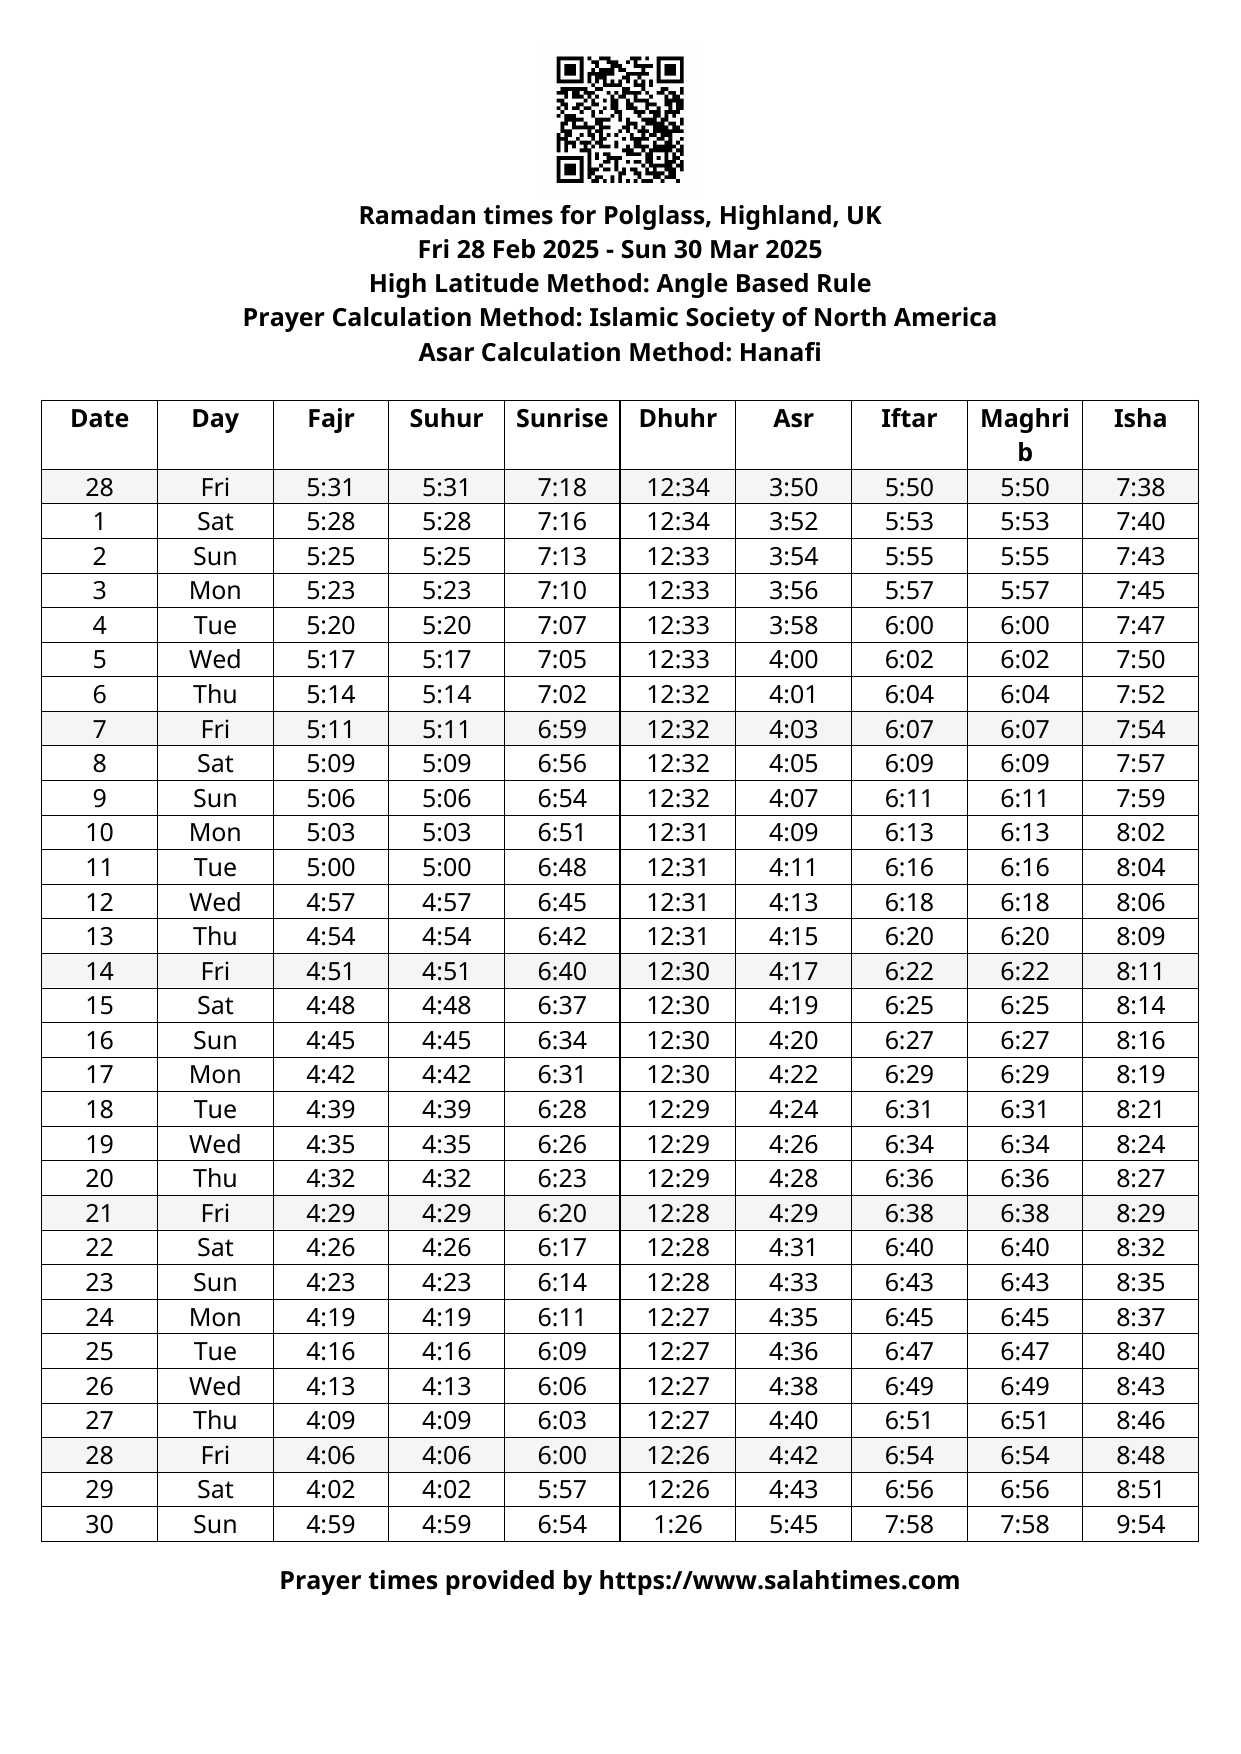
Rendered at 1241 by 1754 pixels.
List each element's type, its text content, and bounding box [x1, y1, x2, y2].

table_cell 5:55 [852, 539, 967, 572]
table_cell 12:29 [621, 1092, 735, 1126]
picture [542, 41, 699, 198]
table_cell 7:52 [1083, 677, 1198, 711]
table_cell 5:25 [389, 539, 504, 572]
table_cell 6:47 [968, 1334, 1082, 1368]
table_cell Fri [158, 954, 273, 987]
table_cell 12:31 [621, 816, 735, 849]
table_cell 8:02 [1083, 816, 1198, 849]
table_cell 6:07 [852, 712, 967, 745]
table_cell 12:32 [621, 677, 735, 711]
table_cell 4:13 [274, 1369, 388, 1402]
table_cell 7:10 [505, 574, 619, 607]
table_cell 4:29 [389, 1196, 504, 1229]
table_cell 7:07 [505, 608, 619, 642]
table_cell 5:45 [736, 1507, 851, 1541]
table_cell 6:28 [505, 1092, 619, 1126]
table_cell 5:11 [274, 712, 388, 745]
table_cell 21 [42, 1196, 157, 1229]
table_cell 6:16 [852, 850, 967, 884]
table_cell 6:09 [505, 1334, 619, 1368]
table_cell 6:54 [968, 1438, 1082, 1472]
table_cell 7:40 [1083, 504, 1198, 538]
table_cell 5:57 [505, 1473, 619, 1506]
table_cell 6:13 [852, 816, 967, 849]
table_cell 4:45 [389, 1023, 504, 1057]
table_cell 8:19 [1083, 1058, 1198, 1091]
table_cell 24 [42, 1300, 157, 1333]
table_cell 12:29 [621, 1127, 735, 1160]
table_cell 4:29 [274, 1196, 388, 1229]
table_cell 8:06 [1083, 885, 1198, 918]
table_cell 4:35 [274, 1127, 388, 1160]
table_cell Mon [158, 816, 273, 849]
table_cell 5:50 [968, 470, 1082, 503]
table_cell 6:29 [968, 1058, 1082, 1091]
table_cell 11 [42, 850, 157, 884]
table_cell 4:29 [736, 1196, 851, 1229]
table_cell 4:35 [389, 1127, 504, 1160]
table_cell 8:40 [1083, 1334, 1198, 1368]
table_cell 4:39 [389, 1092, 504, 1126]
table_cell 6:11 [852, 781, 967, 814]
table_header Sunrise [505, 401, 619, 469]
text High Latitude Method: Angle Based Rule [42, 266, 1198, 300]
table_cell 9 [42, 781, 157, 814]
table_cell 4:54 [274, 919, 388, 953]
table_cell 6:47 [852, 1334, 967, 1368]
table_cell 5:20 [389, 608, 504, 642]
table_cell 7:02 [505, 677, 619, 711]
table_cell 8:32 [1083, 1231, 1198, 1264]
table_cell 4:26 [736, 1127, 851, 1160]
table_cell 6:56 [505, 746, 619, 780]
table_cell 6:20 [505, 1196, 619, 1229]
table_cell 6:42 [505, 919, 619, 953]
table_header Day [158, 401, 273, 469]
table_cell 30 [42, 1507, 157, 1541]
table_cell 6:02 [852, 643, 967, 676]
table_cell 5:28 [389, 504, 504, 538]
table_cell Tue [158, 1092, 273, 1126]
table_cell 6:03 [505, 1404, 619, 1437]
table_cell 8:43 [1083, 1369, 1198, 1402]
table_cell 6:07 [968, 712, 1082, 745]
table_cell 5:17 [274, 643, 388, 676]
table_cell 4:39 [274, 1092, 388, 1126]
table_cell 4:13 [736, 885, 851, 918]
table_cell 4:15 [736, 919, 851, 953]
table_cell 8:35 [1083, 1265, 1198, 1299]
table_cell 29 [42, 1473, 157, 1506]
table_cell 6:45 [968, 1300, 1082, 1333]
table_cell 6:37 [505, 989, 619, 1022]
table_cell 4:40 [736, 1404, 851, 1437]
table_cell 12:27 [621, 1334, 735, 1368]
table_cell 12:33 [621, 539, 735, 572]
table_cell 8:21 [1083, 1092, 1198, 1126]
table_header Fajr [274, 401, 388, 469]
table_cell 6:02 [968, 643, 1082, 676]
table_cell 28 [42, 1438, 157, 1472]
table_cell 4:03 [736, 712, 851, 745]
table_cell 12 [42, 885, 157, 918]
table_header Dhuhr [621, 401, 735, 469]
table_cell 4:51 [389, 954, 504, 987]
table_cell 19 [42, 1127, 157, 1160]
table_cell 4:01 [736, 677, 851, 711]
table_cell 20 [42, 1161, 157, 1195]
table_cell 6:17 [505, 1231, 619, 1264]
table_cell Sat [158, 1473, 273, 1506]
table_cell 12:32 [621, 781, 735, 814]
table_cell 28 [42, 470, 157, 503]
table_cell 12:34 [621, 504, 735, 538]
table_cell 6:18 [968, 885, 1082, 918]
table_cell 5:06 [274, 781, 388, 814]
table_cell 4:28 [736, 1161, 851, 1195]
table_header Iftar [852, 401, 967, 469]
table_cell 6:51 [505, 816, 619, 849]
table_cell 4:02 [274, 1473, 388, 1506]
table_cell 5:14 [274, 677, 388, 711]
table_cell 16 [42, 1023, 157, 1057]
table_cell 3:58 [736, 608, 851, 642]
table_cell 7:43 [1083, 539, 1198, 572]
table_header Date [42, 401, 157, 469]
table_cell 17 [42, 1058, 157, 1091]
table_cell 6:56 [852, 1473, 967, 1506]
table_cell 12:31 [621, 919, 735, 953]
table_cell 4:45 [274, 1023, 388, 1057]
table_cell 4:33 [736, 1265, 851, 1299]
table_cell 6:27 [968, 1023, 1082, 1057]
table_cell Fri [158, 1438, 273, 1472]
table_cell 6 [42, 677, 157, 711]
table_cell 4:13 [389, 1369, 504, 1402]
table_cell 6:18 [852, 885, 967, 918]
table_cell 6:25 [968, 989, 1082, 1022]
table_cell 4:42 [736, 1438, 851, 1472]
table_header Isha [1083, 401, 1198, 469]
table_cell 13 [42, 919, 157, 953]
table_cell 8:46 [1083, 1404, 1198, 1437]
table_cell 6:29 [852, 1058, 967, 1091]
table_cell 6:34 [852, 1127, 967, 1160]
table_cell 5:00 [389, 850, 504, 884]
table_cell 4:05 [736, 746, 851, 780]
table_cell 6:31 [505, 1058, 619, 1091]
table_cell 12:34 [621, 470, 735, 503]
table_cell 5:53 [852, 504, 967, 538]
table_cell 8:48 [1083, 1438, 1198, 1472]
table_cell 1:26 [621, 1507, 735, 1541]
table_cell 8:11 [1083, 954, 1198, 987]
table_cell 6:38 [852, 1196, 967, 1229]
table_header Asr [736, 401, 851, 469]
table_cell 6:09 [852, 746, 967, 780]
table_cell 4:11 [736, 850, 851, 884]
table_cell 7:54 [1083, 712, 1198, 745]
table_cell 6:31 [968, 1092, 1082, 1126]
table_cell Wed [158, 1127, 273, 1160]
table_cell Sat [158, 746, 273, 780]
table_cell Tue [158, 608, 273, 642]
table_cell 5:17 [389, 643, 504, 676]
table_cell 4:09 [736, 816, 851, 849]
table_cell 6:51 [968, 1404, 1082, 1437]
table_cell 12:31 [621, 885, 735, 918]
table_cell 6:20 [852, 919, 967, 953]
table_cell 12:27 [621, 1300, 735, 1333]
table_cell 4:51 [274, 954, 388, 987]
table_cell 4:23 [389, 1265, 504, 1299]
table_cell 4:06 [389, 1438, 504, 1472]
table_cell 7:16 [505, 504, 619, 538]
table_cell 12:26 [621, 1473, 735, 1506]
table_cell 4:23 [274, 1265, 388, 1299]
table_cell 12:33 [621, 574, 735, 607]
table_cell 9:54 [1083, 1507, 1198, 1541]
table_cell 25 [42, 1334, 157, 1368]
table_cell 6:56 [968, 1473, 1082, 1506]
table_cell 4:19 [274, 1300, 388, 1333]
table_cell 4:20 [736, 1023, 851, 1057]
table_cell 12:30 [621, 1023, 735, 1057]
table_cell 6:40 [505, 954, 619, 987]
table_cell 15 [42, 989, 157, 1022]
table_cell 6:26 [505, 1127, 619, 1160]
table_cell 5:14 [389, 677, 504, 711]
table_cell 12:33 [621, 643, 735, 676]
table_cell 6:45 [852, 1300, 967, 1333]
table_cell 18 [42, 1092, 157, 1126]
table_cell 5:53 [968, 504, 1082, 538]
table_cell 8:16 [1083, 1023, 1198, 1057]
table_cell 6:51 [852, 1404, 967, 1437]
table_cell 8:51 [1083, 1473, 1198, 1506]
table_cell Thu [158, 1404, 273, 1437]
table_cell Thu [158, 919, 273, 953]
table_cell Sat [158, 1231, 273, 1264]
table_cell 4:59 [274, 1507, 388, 1541]
table_cell 5:06 [389, 781, 504, 814]
table_cell 12:31 [621, 850, 735, 884]
table_cell 5:00 [274, 850, 388, 884]
table_cell 4:19 [389, 1300, 504, 1333]
table_cell 4:07 [736, 781, 851, 814]
table_cell Sun [158, 1023, 273, 1057]
table_cell Mon [158, 1300, 273, 1333]
table_cell 6:13 [968, 816, 1082, 849]
table_cell 12:30 [621, 1058, 735, 1091]
table_cell 4:22 [736, 1058, 851, 1091]
table_cell 5:11 [389, 712, 504, 745]
table_cell 4:43 [736, 1473, 851, 1506]
table_cell Mon [158, 574, 273, 607]
table_cell 5:09 [389, 746, 504, 780]
table_cell 6:20 [968, 919, 1082, 953]
table_cell 6:43 [968, 1265, 1082, 1299]
table_cell 8:27 [1083, 1161, 1198, 1195]
table_cell 4:35 [736, 1300, 851, 1333]
table_cell 6:38 [968, 1196, 1082, 1229]
table_cell 12:30 [621, 989, 735, 1022]
table_cell 4:06 [274, 1438, 388, 1472]
table_cell 6:48 [505, 850, 619, 884]
table_cell 6:40 [968, 1231, 1082, 1264]
table_cell 12:33 [621, 608, 735, 642]
table_cell 4:42 [274, 1058, 388, 1091]
table_cell 4:57 [274, 885, 388, 918]
table_header Maghrib [968, 401, 1082, 469]
table_cell 8 [42, 746, 157, 780]
table_cell 4:16 [274, 1334, 388, 1368]
table_cell 6:34 [505, 1023, 619, 1057]
table_cell 7:13 [505, 539, 619, 572]
table_cell 12:29 [621, 1161, 735, 1195]
table_cell 5:03 [389, 816, 504, 849]
table_cell 4:26 [389, 1231, 504, 1264]
table_cell 6:06 [505, 1369, 619, 1402]
table_cell 6:27 [852, 1023, 967, 1057]
text Prayer times provided by https://www.salahtimes.com [42, 1563, 1198, 1597]
table_cell 4:57 [389, 885, 504, 918]
table_cell 6:00 [968, 608, 1082, 642]
table_cell 4:09 [274, 1404, 388, 1437]
table_cell 4:31 [736, 1231, 851, 1264]
table_cell 6:04 [968, 677, 1082, 711]
table_cell 6:54 [505, 781, 619, 814]
table_cell 7:05 [505, 643, 619, 676]
table_cell 1 [42, 504, 157, 538]
table_cell Fri [158, 470, 273, 503]
table_cell 6:49 [968, 1369, 1082, 1402]
table_cell 12:26 [621, 1438, 735, 1472]
text Asar Calculation Method: Hanafi [42, 334, 1198, 368]
table_cell 4:19 [736, 989, 851, 1022]
table_cell Wed [158, 1369, 273, 1402]
table_cell 4:36 [736, 1334, 851, 1368]
table_cell 4:42 [389, 1058, 504, 1091]
table_cell Fri [158, 712, 273, 745]
table_cell 6:54 [505, 1507, 619, 1541]
table_cell 12:28 [621, 1265, 735, 1299]
table_cell 4:38 [736, 1369, 851, 1402]
text Prayer Calculation Method: Islamic Society of North America [42, 300, 1198, 334]
table_cell Fri [158, 1196, 273, 1229]
table_cell 4:48 [389, 989, 504, 1022]
table_cell 6:31 [852, 1092, 967, 1126]
table_cell 6:54 [852, 1438, 967, 1472]
table_cell 6:22 [852, 954, 967, 987]
table_cell 6:25 [852, 989, 967, 1022]
table_cell 26 [42, 1369, 157, 1402]
table_cell 4:09 [389, 1404, 504, 1437]
table_cell 4:02 [389, 1473, 504, 1506]
table_cell 4:54 [389, 919, 504, 953]
table_cell 8:09 [1083, 919, 1198, 953]
table_cell 7:59 [1083, 781, 1198, 814]
table_cell Mon [158, 1058, 273, 1091]
text Ramadan times for Polglass, Highland, UK [42, 198, 1198, 232]
table_cell 5:55 [968, 539, 1082, 572]
table_cell 7:18 [505, 470, 619, 503]
table_cell 7:38 [1083, 470, 1198, 503]
table_cell 5:25 [274, 539, 388, 572]
table_cell 12:27 [621, 1404, 735, 1437]
table_cell 27 [42, 1404, 157, 1437]
table_cell 4:17 [736, 954, 851, 987]
table_cell 6:23 [505, 1161, 619, 1195]
table_cell 23 [42, 1265, 157, 1299]
table_cell 5:28 [274, 504, 388, 538]
table_cell 4:00 [736, 643, 851, 676]
table_cell 6:43 [852, 1265, 967, 1299]
table_cell 5:03 [274, 816, 388, 849]
table_cell 8:37 [1083, 1300, 1198, 1333]
table_cell 6:11 [968, 781, 1082, 814]
table_cell Tue [158, 1334, 273, 1368]
table_cell 14 [42, 954, 157, 987]
table_cell 5:20 [274, 608, 388, 642]
table_cell 2 [42, 539, 157, 572]
table_cell Sat [158, 989, 273, 1022]
table_cell 6:36 [968, 1161, 1082, 1195]
table_cell 4:32 [389, 1161, 504, 1195]
table_cell 4:48 [274, 989, 388, 1022]
table_cell Thu [158, 1161, 273, 1195]
table_cell 7:58 [968, 1507, 1082, 1541]
table_cell 4:16 [389, 1334, 504, 1368]
table_cell 8:24 [1083, 1127, 1198, 1160]
table_cell 7:57 [1083, 746, 1198, 780]
table_cell 5:09 [274, 746, 388, 780]
table_cell 4:26 [274, 1231, 388, 1264]
table_cell 6:59 [505, 712, 619, 745]
table_cell 8:14 [1083, 989, 1198, 1022]
table_cell 4:32 [274, 1161, 388, 1195]
table_cell 6:40 [852, 1231, 967, 1264]
table_cell 6:45 [505, 885, 619, 918]
text Fri 28 Feb 2025 - Sun 30 Mar 2025 [42, 232, 1198, 266]
table_cell Thu [158, 677, 273, 711]
table_cell 7 [42, 712, 157, 745]
table_cell Wed [158, 643, 273, 676]
table_cell Sun [158, 1507, 273, 1541]
table_cell 5 [42, 643, 157, 676]
table_cell 8:29 [1083, 1196, 1198, 1229]
table_cell Sun [158, 781, 273, 814]
table_cell 6:04 [852, 677, 967, 711]
table_cell 8:04 [1083, 850, 1198, 884]
table_cell 3:50 [736, 470, 851, 503]
table_cell 12:30 [621, 954, 735, 987]
table_cell 4:24 [736, 1092, 851, 1126]
table_cell 7:47 [1083, 608, 1198, 642]
table_cell 6:00 [852, 608, 967, 642]
table_cell 7:45 [1083, 574, 1198, 607]
table_cell 4:59 [389, 1507, 504, 1541]
table_cell 3 [42, 574, 157, 607]
table_cell 6:14 [505, 1265, 619, 1299]
table_cell 10 [42, 816, 157, 849]
table_cell 5:50 [852, 470, 967, 503]
table_cell 6:09 [968, 746, 1082, 780]
table_cell 6:34 [968, 1127, 1082, 1160]
table_cell 7:58 [852, 1507, 967, 1541]
table_header Suhur [389, 401, 504, 469]
table_cell 12:32 [621, 712, 735, 745]
table_cell 6:36 [852, 1161, 967, 1195]
table_cell 5:57 [852, 574, 967, 607]
table_cell Wed [158, 885, 273, 918]
table_cell 6:11 [505, 1300, 619, 1333]
table_cell 5:31 [389, 470, 504, 503]
table_cell 12:28 [621, 1231, 735, 1264]
table_cell 3:52 [736, 504, 851, 538]
table_cell 6:16 [968, 850, 1082, 884]
table_cell 3:54 [736, 539, 851, 572]
table_cell 5:31 [274, 470, 388, 503]
table_cell 6:49 [852, 1369, 967, 1402]
table_cell Sat [158, 504, 273, 538]
table_cell 6:00 [505, 1438, 619, 1472]
table_cell 3:56 [736, 574, 851, 607]
table_cell 4 [42, 608, 157, 642]
table_cell 5:23 [274, 574, 388, 607]
table_cell 12:32 [621, 746, 735, 780]
table_cell 7:50 [1083, 643, 1198, 676]
table_cell Sun [158, 539, 273, 572]
table_cell 6:22 [968, 954, 1082, 987]
table_cell Sun [158, 1265, 273, 1299]
table_cell 22 [42, 1231, 157, 1264]
table_cell 5:57 [968, 574, 1082, 607]
table_cell 12:28 [621, 1196, 735, 1229]
table_cell 5:23 [389, 574, 504, 607]
table_cell 12:27 [621, 1369, 735, 1402]
table_cell Tue [158, 850, 273, 884]
